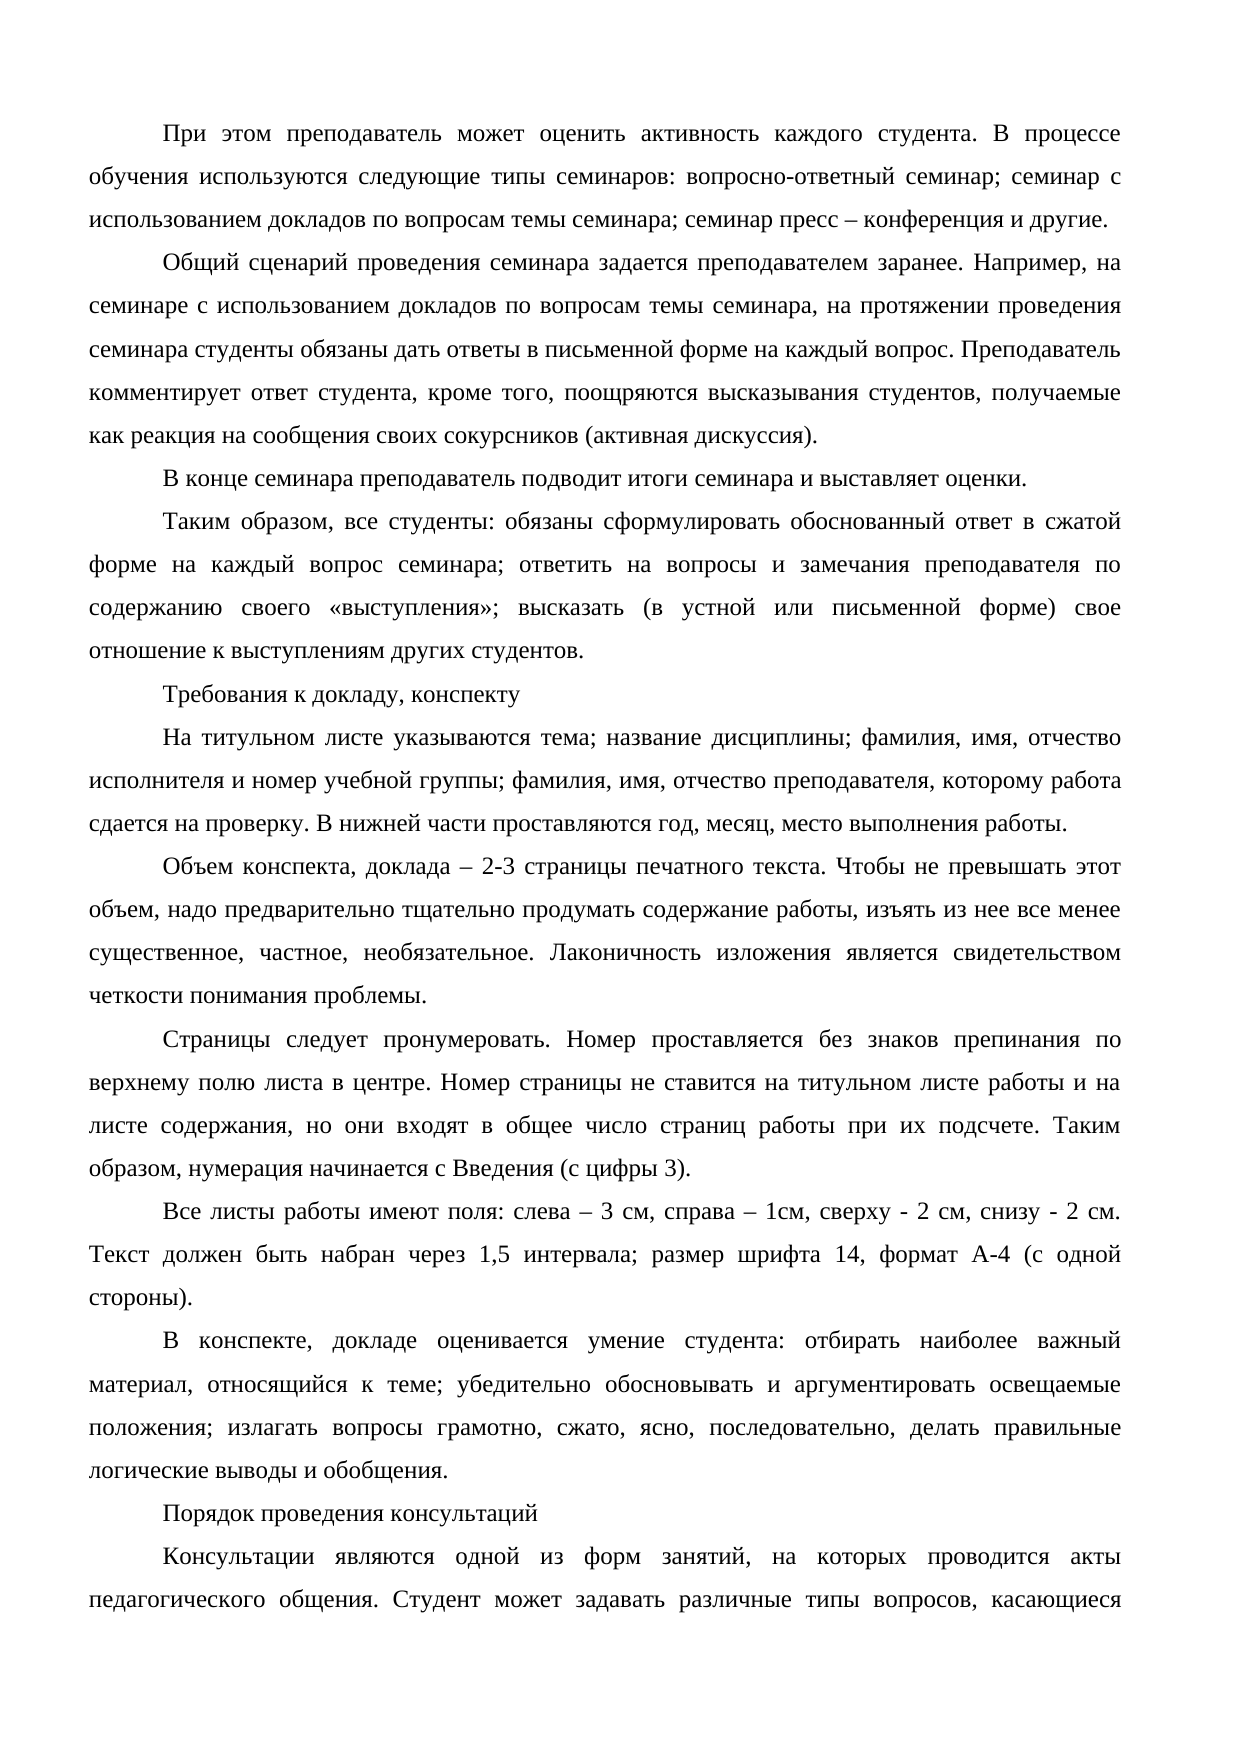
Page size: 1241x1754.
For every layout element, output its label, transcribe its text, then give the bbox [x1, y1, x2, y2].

text Общий сценарий проведения семинара задается преподавателем заранее. Например, на семинаре с использованием докладов по вопросам темы семинара, на протяжении проведения семинара студенты обязаны дать ответы в письменной форме на каждый вопрос. Преподаватель комментирует ответ студента, кроме того, поощряются высказывания студентов, получаемые как реакция на сообщения своих сокурсников (активная дискуссия). [89, 247, 1122, 449]
text В конспекте, докладе оценивается умение студента: отбирать наиболее важный материал, относящийся к теме; убедительно обосновывать и аргументировать освещаемые положения; излагать вопросы грамотно, сжато, ясно, последовательно, делать правильные логические выводы и обобщения. [89, 1326, 1122, 1484]
text Порядок проведения консультаций [89, 1498, 1122, 1527]
text Страницы следует пронумеровать. Номер проставляется без знаков препинания по верхнему полю листа в центре. Номер страницы не ставится на титульном листе работы и на листе содержания, но они входят в общее число страниц работы при их подсчете. Таким образом, нумерация начинается с Введения (с цифры 3). [89, 1024, 1122, 1182]
text Таким образом, все студенты: обязаны сформулировать обоснованный ответ в сжатой форме на каждый вопрос семинара; ответить на вопросы и замечания преподавателя по содержанию своего «выступления»; высказать (в устной или письменной форме) свое отношение к выступлениям других студентов. [89, 506, 1122, 664]
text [89, 1541, 1122, 1613]
text Все листы работы имеют поля: слева – 3 см, справа – 1см, сверху - 2 см, снизу - 2 см. Текст должен быть набран через 1,5 интервала; размер шрифта 14, формат А-4 (с одной стороны). [89, 1196, 1122, 1311]
text При этом преподаватель может оценить активность каждого студента. В процессе обучения используются следующие типы семинаров: вопросно-ответный семинар; семинар с использованием докладов по вопросам темы семинара; семинар пресс – конференция и другие. [89, 118, 1122, 233]
text Объем конспекта, доклада – 2-3 страницы печатного текста. Чтобы не превышать этот объем, надо предварительно тщательно продумать содержание работы, изъять из нее все менее существенное, частное, необязательное. Лаконичность изложения является свидетельством четкости понимания проблемы. [89, 851, 1122, 1009]
text На титульном листе указываются тема; название дисциплины; фамилия, имя, отчество исполнителя и номер учебной группы; фамилия, имя, отчество преподавателя, которому работа сдается на проверку. В нижней части проставляются год, месяц, место выполнения работы. [89, 722, 1122, 837]
text Требования к докладу, конспекту [89, 679, 1122, 707]
text В конце семинара преподаватель подводит итоги семинара и выставляет оценки. [89, 463, 1122, 492]
